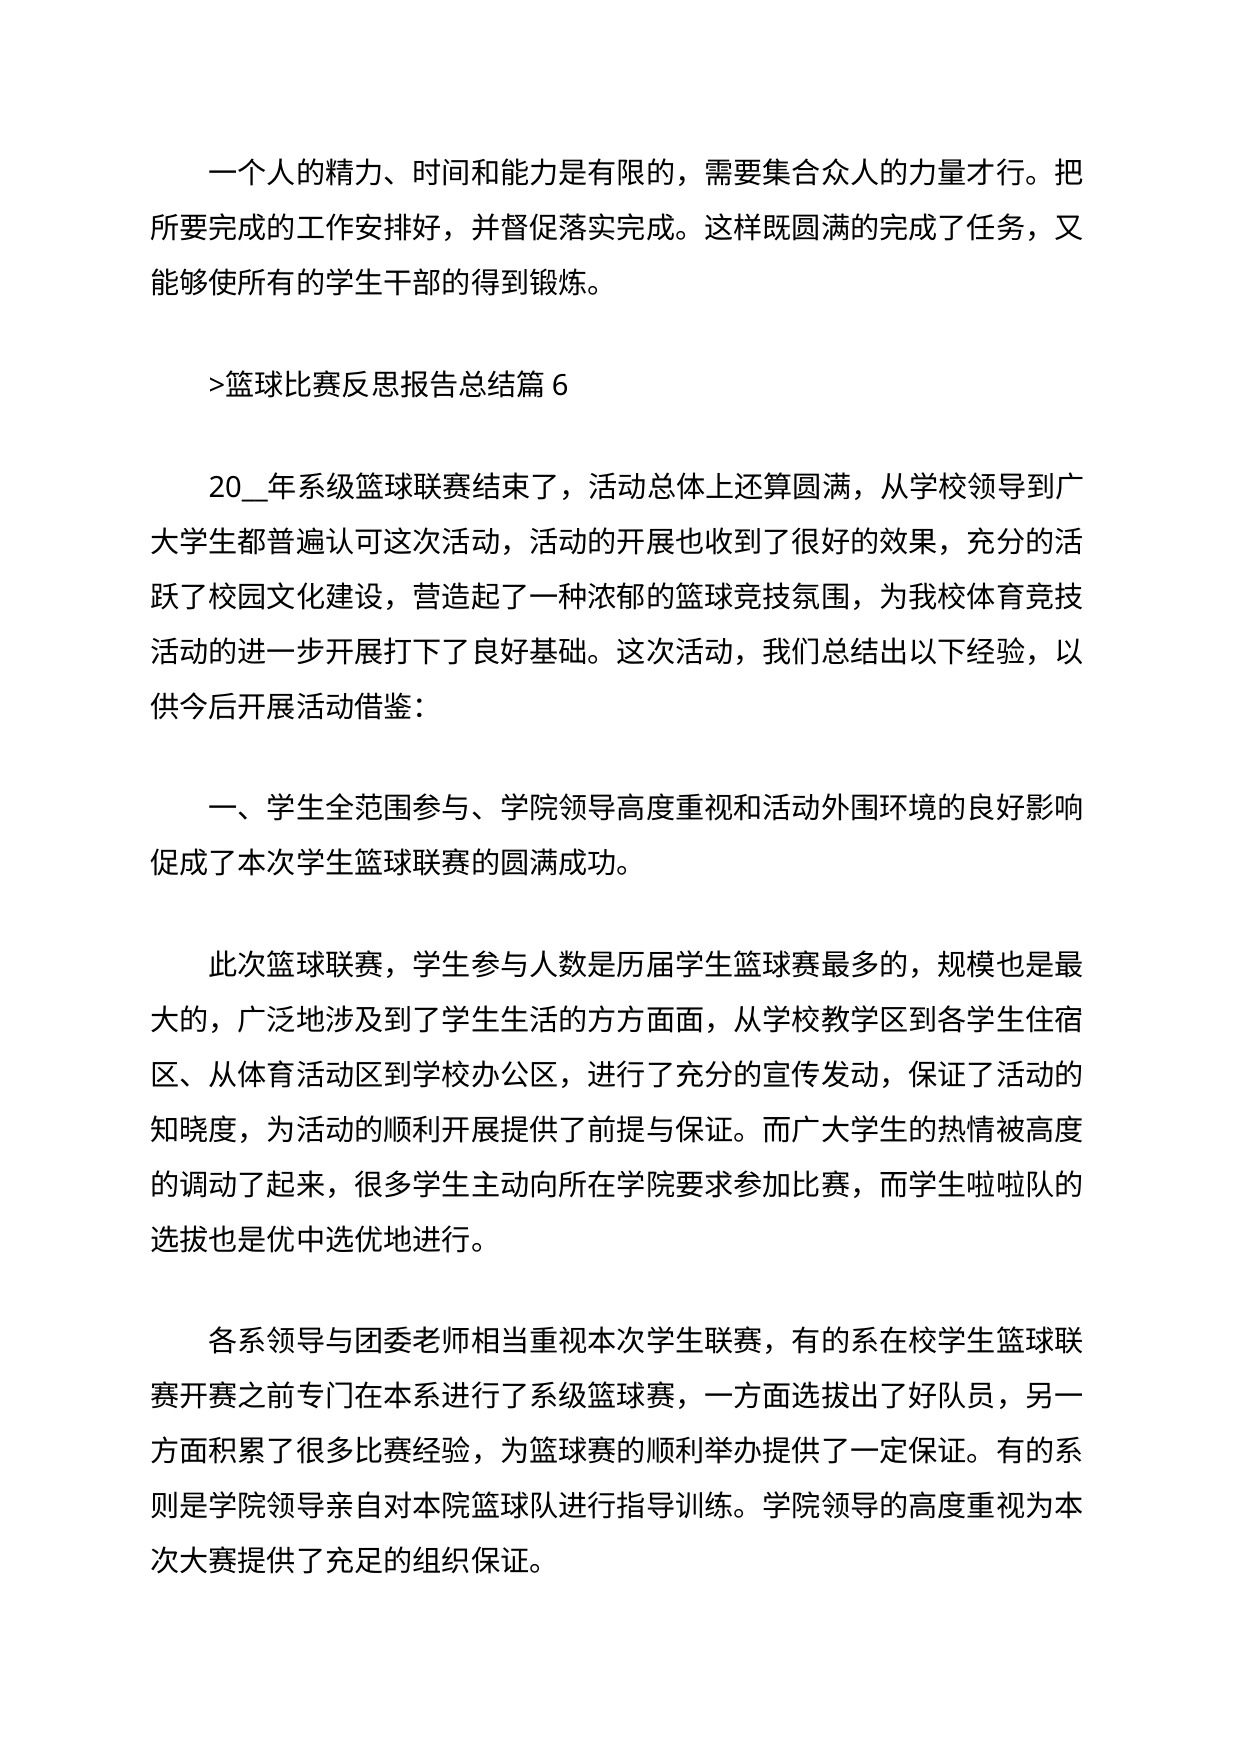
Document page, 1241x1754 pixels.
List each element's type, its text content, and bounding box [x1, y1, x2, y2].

text >篮球比赛反思报告总结篇6 [150, 362, 1090, 404]
text 各系领导与团委老师相当重视本次学生联赛，有的系在校学生篮球联赛开赛之前专门在本系进行了系级篮球赛，一方面选拔出了好队员，另一方面积累了很多比赛经验，为篮球赛的顺利举办提供了一定保证。有的系则是学院领导亲自对本院篮球队进行指导训练。学院领导的高度重视为本次大赛提供了充足的组织保证。 [150, 1318, 1090, 1580]
text 一个人的精力、时间和能力是有限的，需要集合众人的力量才行。把所要完成的工作安排好，并督促落实完成。这样既圆满的完成了任务，又能够使所有的学生干部的得到锻炼。 [150, 150, 1090, 302]
text 20__年系级篮球联赛结束了，活动总体上还算圆满，从学校领导到广大学生都普遍认可这次活动，活动的开展也收到了很好的效果，充分的活跃了校园文化建设，营造起了一种浓郁的篮球竞技氛围，为我校体育竞技活动的进一步开展打下了良好基础。这次活动，我们总结出以下经验，以供今后开展活动借鉴： [150, 463, 1090, 726]
text 此次篮球联赛，学生参与人数是历届学生篮球赛最多的，规模也是最大的，广泛地涉及到了学生生活的方方面面，从学校教学区到各学生住宿区、从体育活动区到学校办公区，进行了充分的宣传发动，保证了活动的知晓度，为活动的顺利开展提供了前提与保证。而广大学生的热情被高度的调动了起来，很多学生主动向所在学院要求参加比赛，而学生啦啦队的选拔也是优中选优地进行。 [150, 942, 1090, 1258]
text 一、学生全范围参与、学院领导高度重视和活动外围环境的良好影响促成了本次学生篮球联赛的圆满成功。 [150, 785, 1090, 882]
